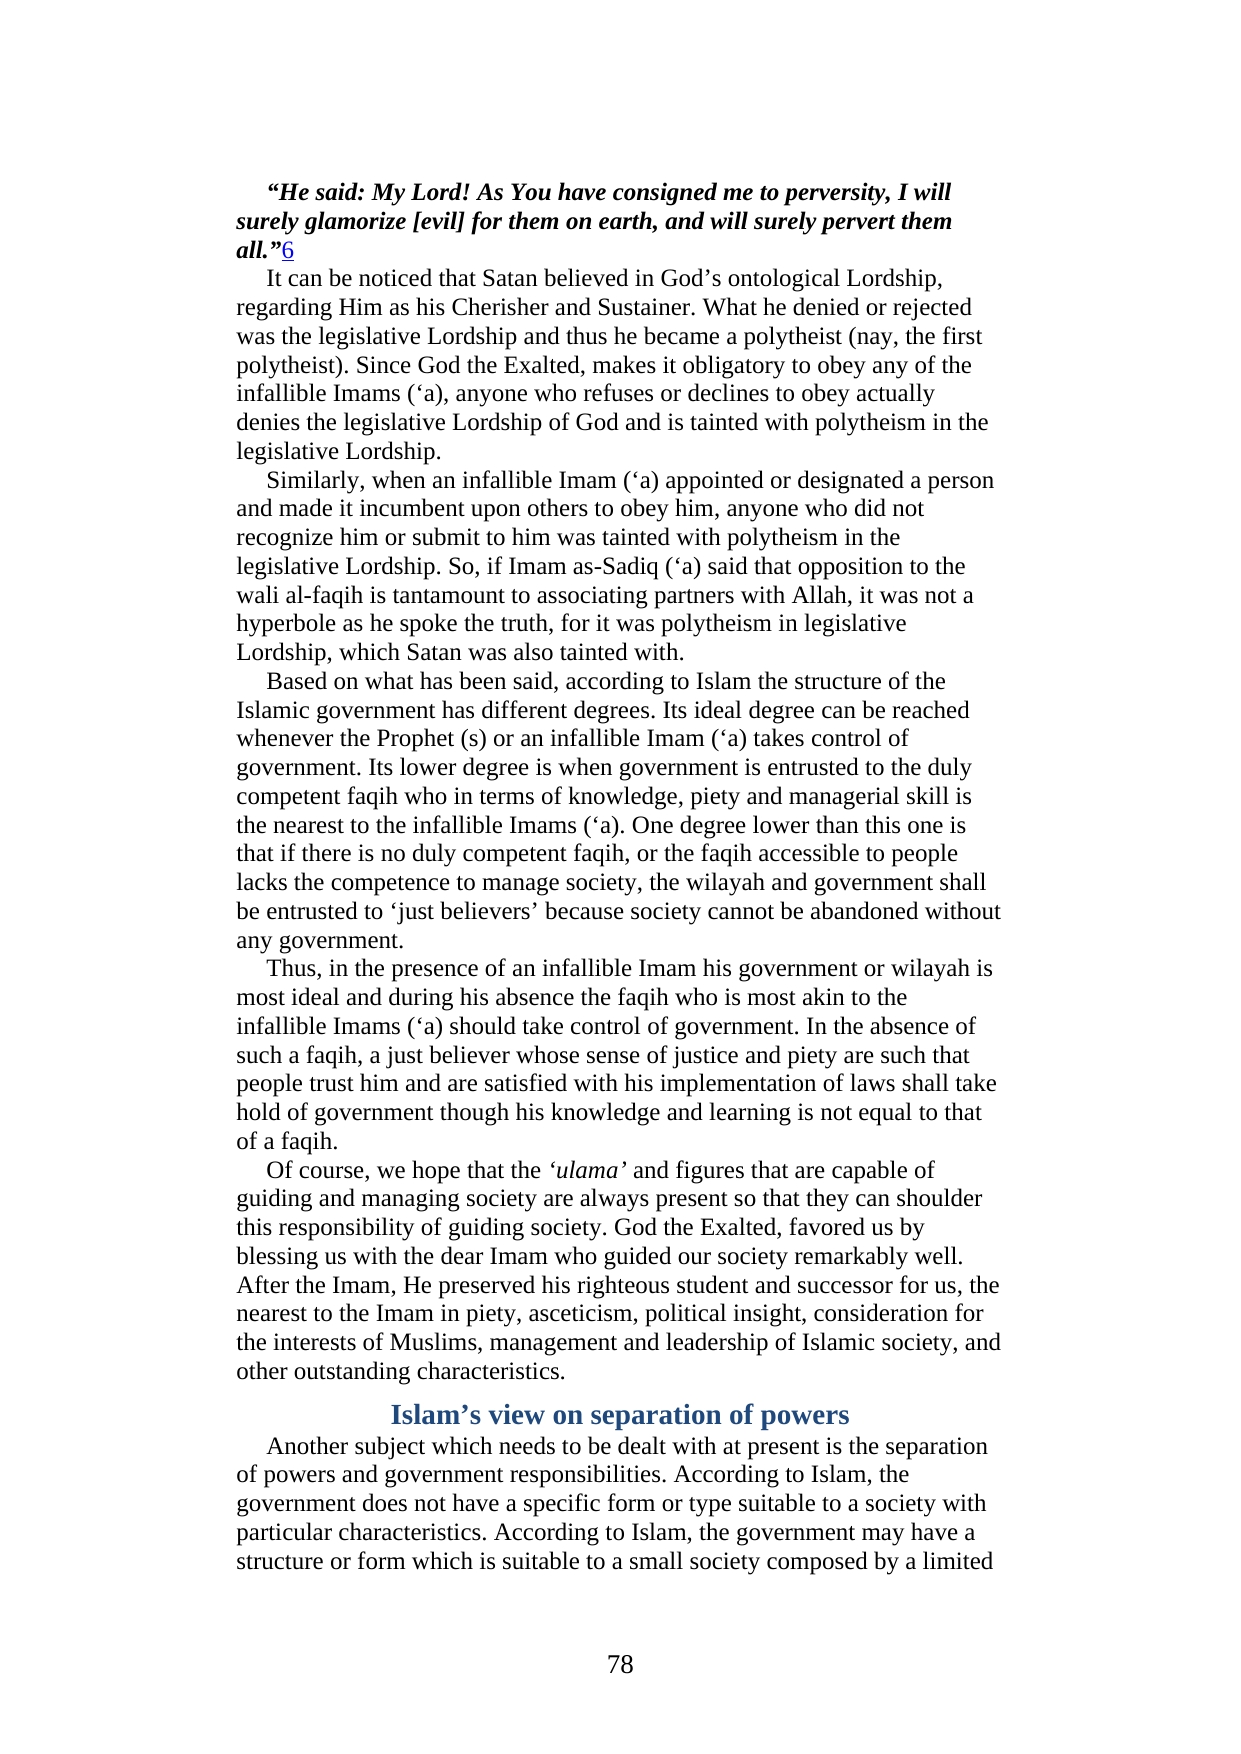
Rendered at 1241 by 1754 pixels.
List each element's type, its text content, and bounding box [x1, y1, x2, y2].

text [236, 1431, 1004, 1574]
subtitle Islam’s view on separation of powers [236, 1397, 1004, 1431]
text Of course, we hope that the ‘ulama’ and figures that are capable of guiding and managing society are always present so that they can shoulder this responsibility of guiding society. God the Exalted, favored us by blessing us with the dear Imam who guided our society remarkably well. After the Imam, He preserved his righteous student and successor for us, the nearest to the Imam in piety, asceticism, political insight, consideration for the interests of Muslims, management and leadership of Islamic society, and other outstanding characteristics. [236, 1155, 1004, 1385]
text It can be noticed that Satan believed in God’s ontological Lordship, regarding Him as his Cherisher and Sustainer. What he denied or rejected was the legislative Lordship and thus he became a polytheist (nay, the first [236, 263, 1004, 350]
text Similarly, when an infallible Imam (‘a) appointed or designated a person and made it incumbent upon others to obey him, anyone who did not recognize him or submit to him was tainted with polytheism in the legislative Lordship. So, if Imam as-Sadiq (‘a) said that opposition to the wali al-faqih is tantamount to associating partners with Allah, it was not a hyperbole as he spoke the truth, for it was polytheism in legislative Lordship, which Satan was also tainted with. [236, 465, 1004, 666]
text Thus, in the presence of an infallible Imam his government or wilayah is most ideal and during his absence the faqih who is most akin to the infallible Imams (‘a) should take control of government. In the absence of such a faqih, a just believer whose sense of justice and piety are such that people trust him and are satisfied with his implementation of laws shall take hold of government though his knowledge and learning is not equal to that of a faqih. [236, 953, 1004, 1155]
text Based on what has been said, according to Islam the structure of the Islamic government has different degrees. Its ideal degree can be reached whenever the Prophet (s) or an infallible Imam (‘a) takes control of government. Its lower degree is when government is entrusted to the duly competent faqih who in terms of knowledge, piety and managerial skill is the nearest to the infallible Imams (‘a). One degree lower than this one is that if there is no duly competent faqih, or the faqih accessible to people lacks the competence to manage society, the wilayah and government shall be entrusted to ‘just believers’ because society cannot be abandoned without any government. [236, 666, 1004, 953]
text polytheist). Since God the Exalted, makes it obligatory to obey any of the infallible Imams (‘a), anyone who refuses or declines to obey actually denies the legislative Lordship of God and is tainted with polytheism in the legislative Lordship. [236, 350, 1004, 465]
text “He said: My Lord! As You have consigned me to perversity, I will surely glamorize [evil] for them on earth, and will surely pervert them all.”6 [236, 177, 1004, 263]
